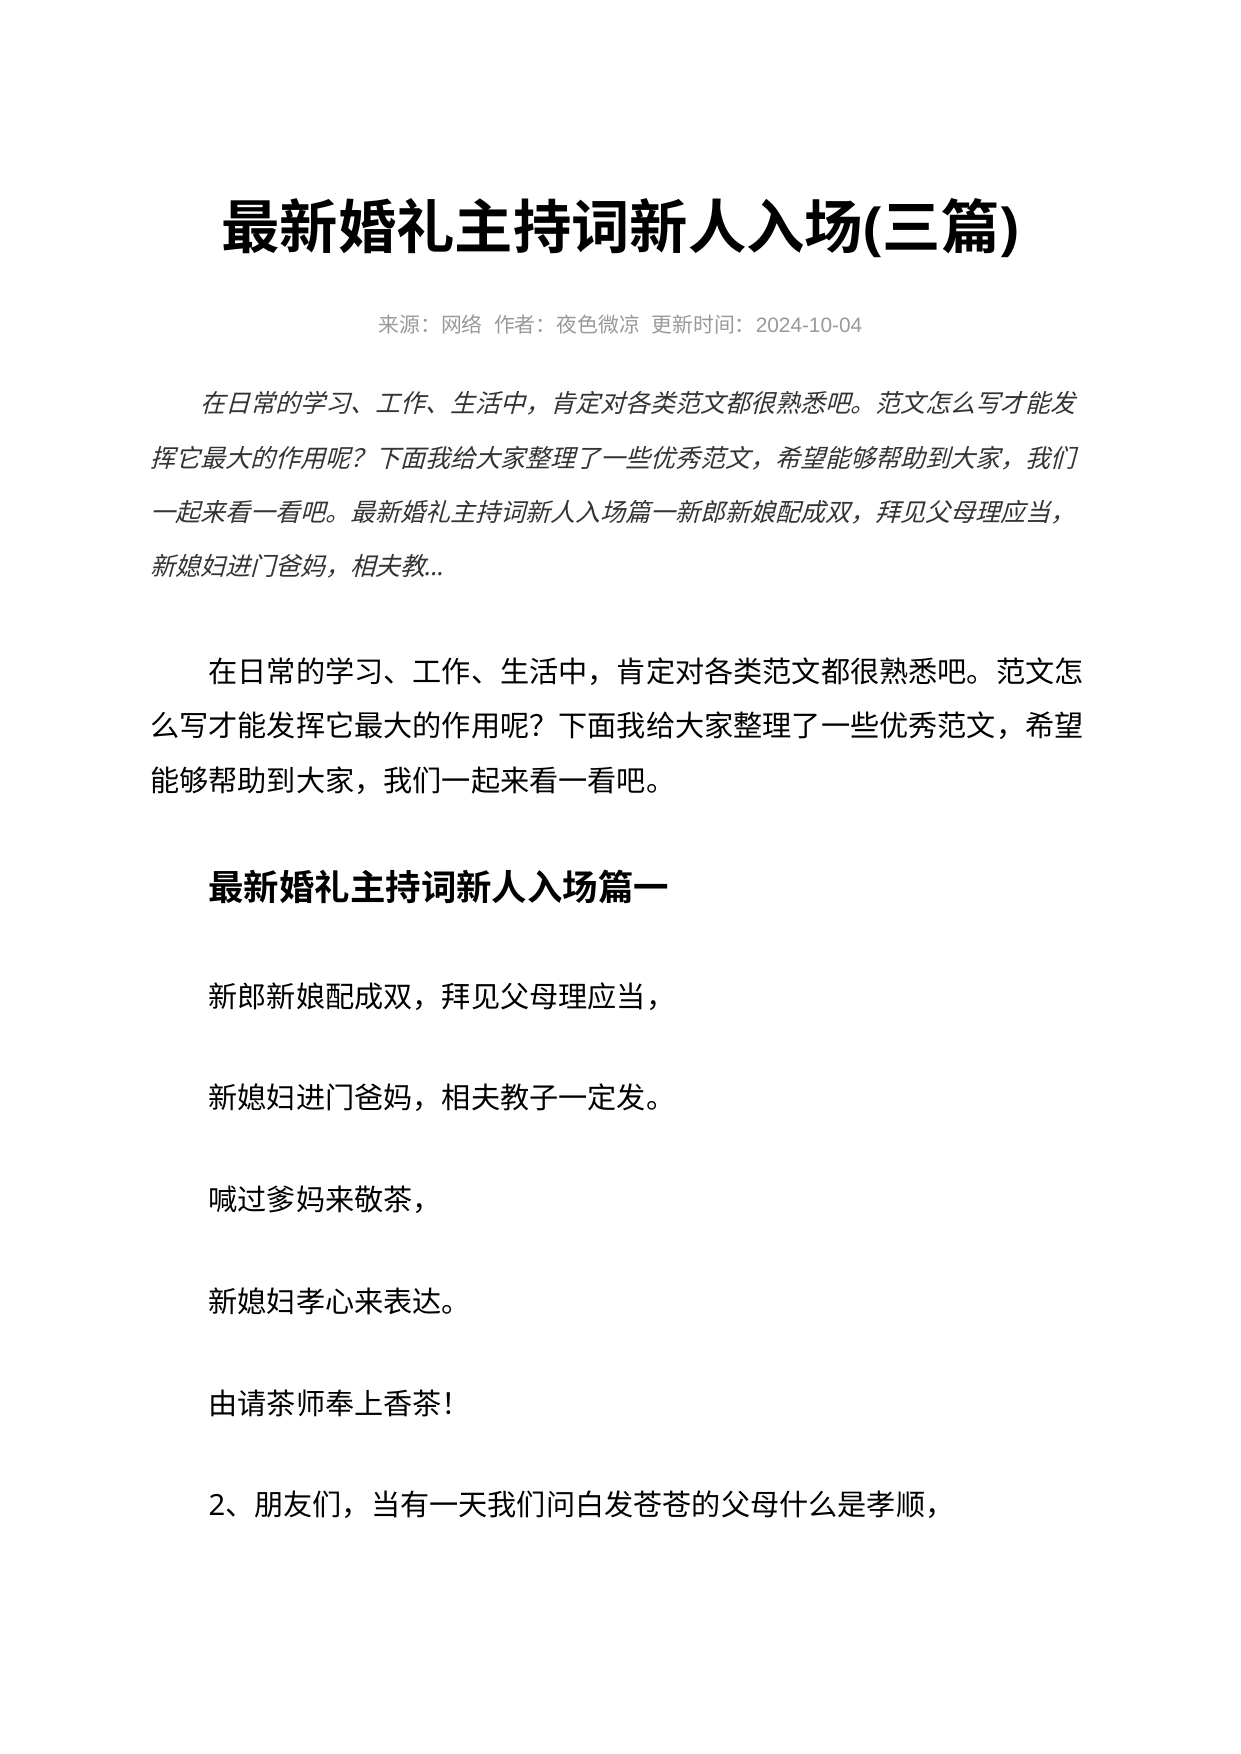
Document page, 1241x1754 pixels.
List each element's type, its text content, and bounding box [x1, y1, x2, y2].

subtitle 最新婚礼主持词新人入场(三篇) [150, 181, 1090, 266]
text 在日常的学习、工作、生活中，肯定对各类范文都很熟悉吧。范文怎么写才能发挥它最大的作用呢？下面我给大家整理了一些优秀范文，希望能够帮助到大家，我们一起来看一看吧。最新婚礼主持词新人入场篇一新郎新娘配成双，拜见父母理应当，新媳妇进门爸妈，相夫教... [150, 384, 1090, 583]
text 最新婚礼主持词新人入场篇一 [150, 860, 1090, 911]
text 由请茶师奉上香茶！ [150, 1380, 1090, 1422]
text 2、朋友们，当有一天我们问白发苍苍的父母什么是孝顺， [150, 1482, 1090, 1524]
text 来源：网络 作者：夜色微凉 更新时间：2024-10-04 [150, 313, 1090, 337]
text 新郎新娘配成双，拜见父母理应当， [150, 973, 1090, 1015]
text 在日常的学习、工作、生活中，肯定对各类范文都很熟悉吧。范文怎么写才能发挥它最大的作用呢？下面我给大家整理了一些优秀范文，希望能够帮助到大家，我们一起来看一看吧。 [150, 648, 1090, 800]
text 新媳妇孝心来表达。 [150, 1278, 1090, 1321]
text 喊过爹妈来敬茶， [150, 1177, 1090, 1219]
text 新媳妇进门爸妈，相夫教子一定发。 [150, 1075, 1090, 1117]
